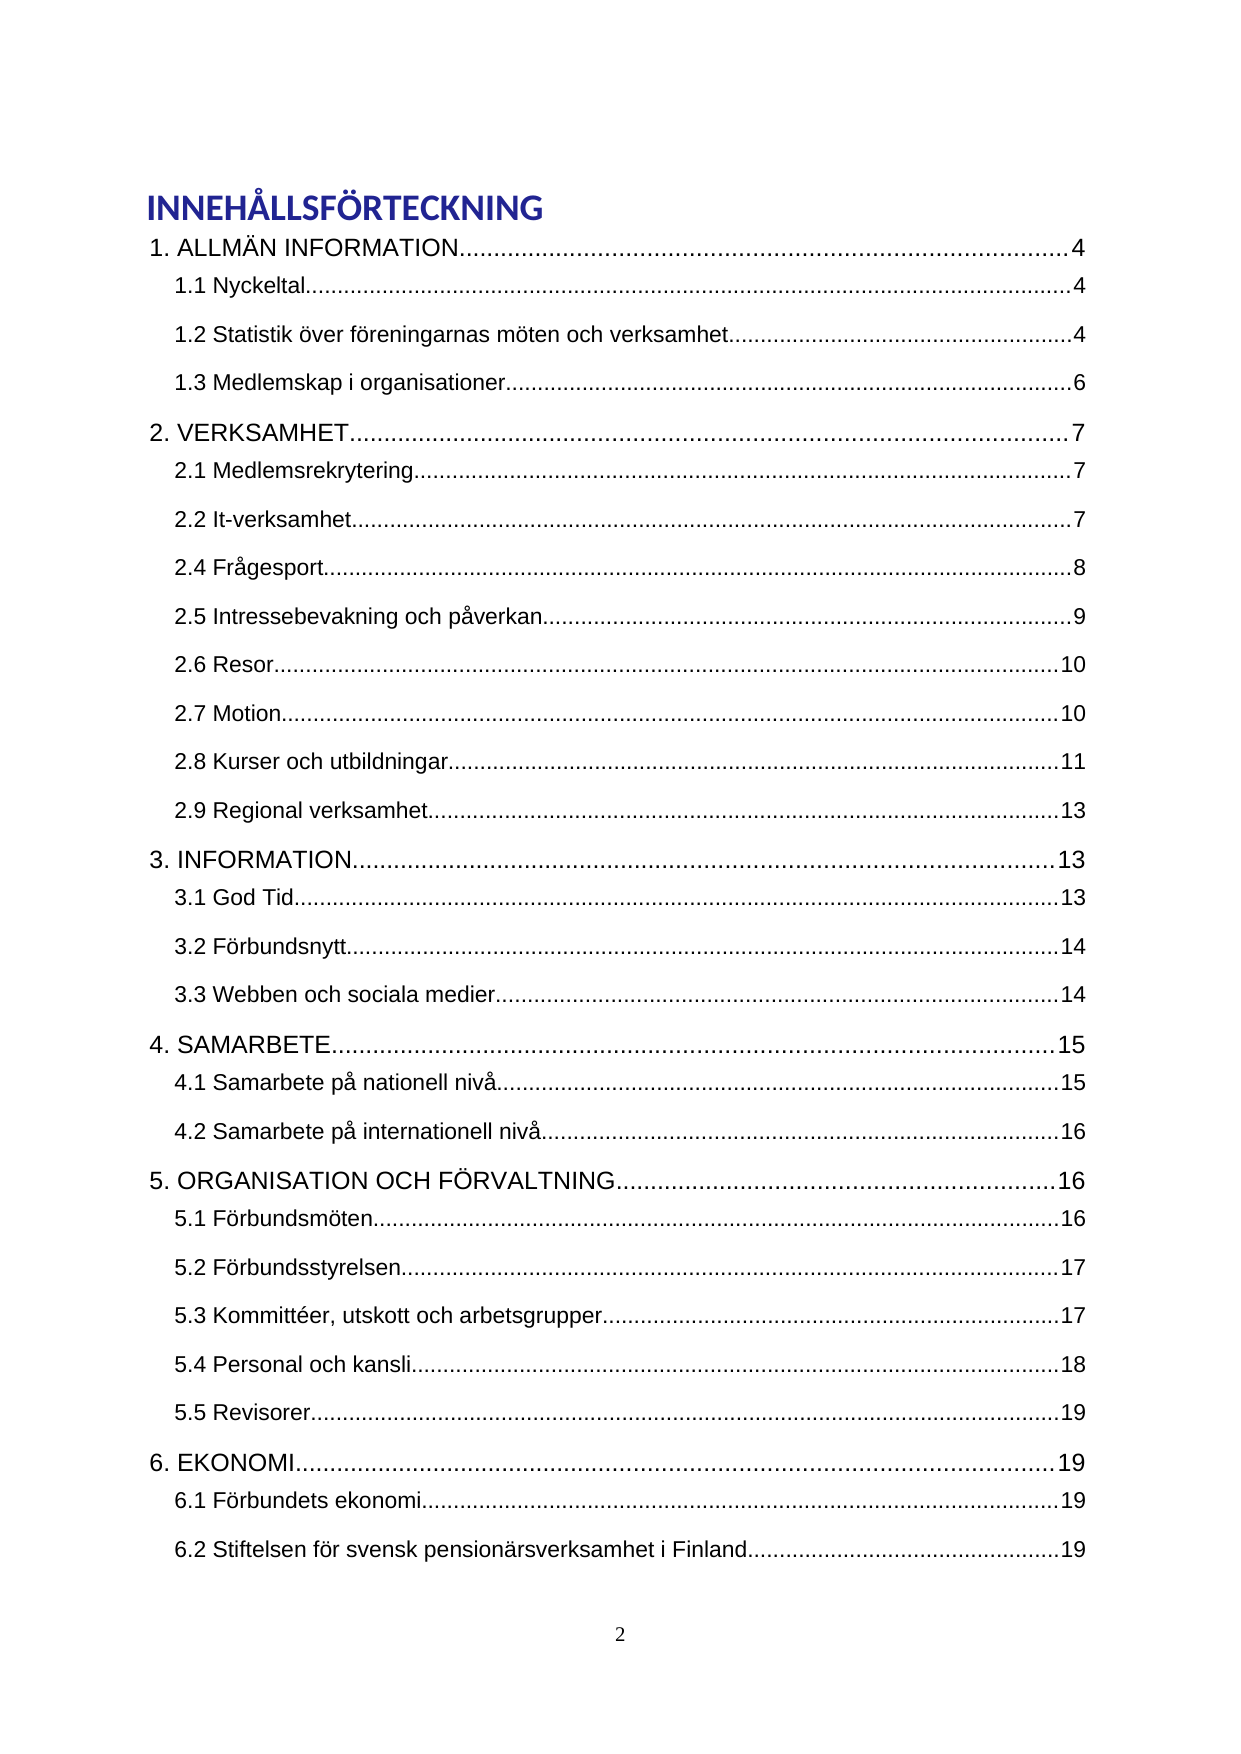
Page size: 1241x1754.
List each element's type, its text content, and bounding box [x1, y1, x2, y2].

text INNEHÅLLSFÖRTECKNING [146, 184, 1092, 229]
